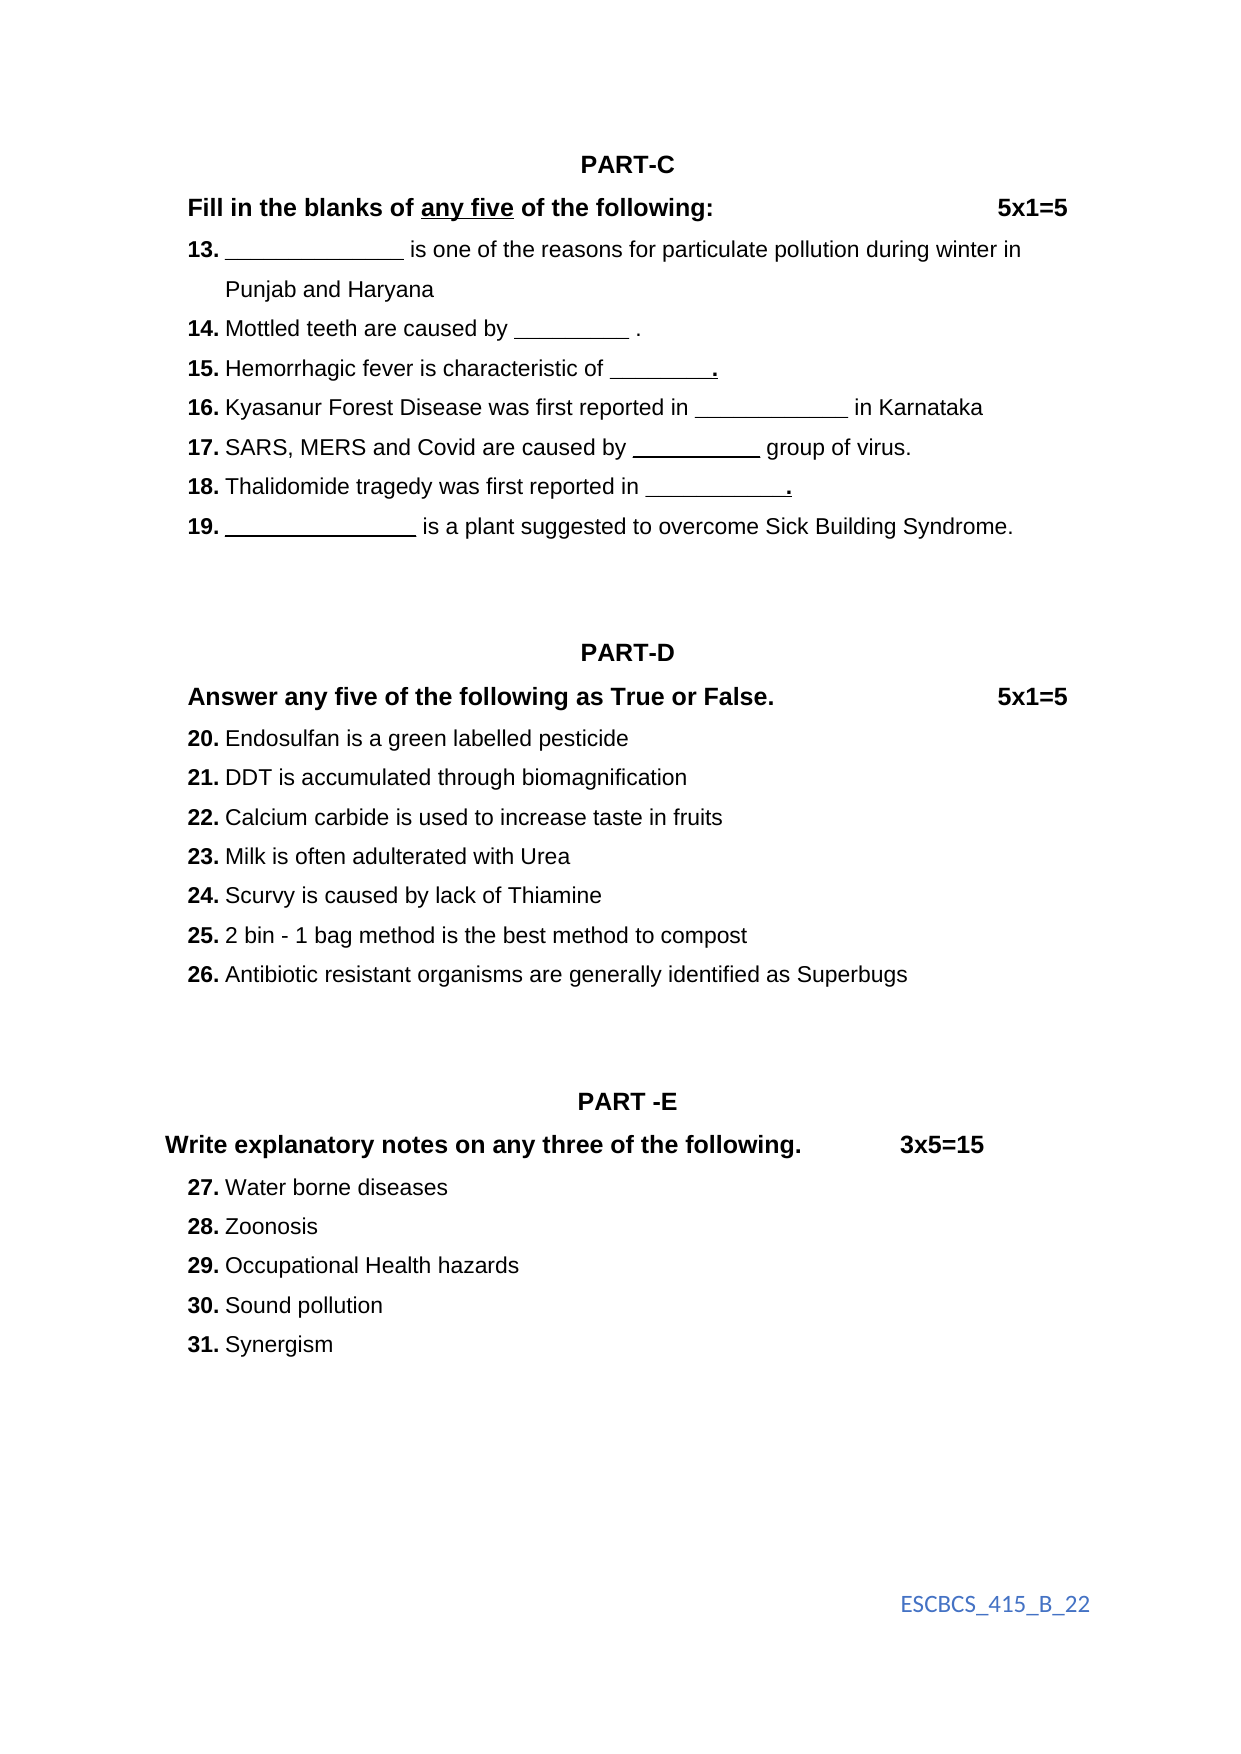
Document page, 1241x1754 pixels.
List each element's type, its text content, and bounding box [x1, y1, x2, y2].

list _______________ is a plant suggested to overcome Sick Building Syndrome. [187, 513, 1090, 539]
list Kyasanur Forest Disease was first reported in ____________ in Karnataka [187, 394, 1090, 421]
text PART-D [165, 638, 1090, 667]
text PART -E [165, 1087, 1090, 1116]
text Fill in the blanks of any five of the following: 5x1=5 [165, 193, 1090, 222]
list Calcium carbide is used to increase taste in fruits [187, 803, 1090, 830]
list Milk is often adulterated with Urea [187, 843, 1090, 869]
list Hemorrhagic fever is characteristic of ________. [187, 355, 1090, 381]
list Mottled teeth are caused by _________ . [187, 315, 1090, 342]
list DDT is accumulated through biomagnification [187, 764, 1090, 790]
list Water borne diseases [187, 1173, 1090, 1200]
list SARS, MERS and Covid are caused by __________ group of virus. [187, 434, 1090, 460]
list Endosulfan is a green labelled pesticide [187, 724, 1090, 751]
text PART-C [165, 150, 1090, 179]
list Sound pollution [187, 1292, 1090, 1318]
list Synergism [187, 1331, 1090, 1358]
list Zoonosis [187, 1213, 1090, 1239]
list 2 bin - 1 bag method is the best method to compost [187, 922, 1090, 948]
list Antibiotic resistant organisms are generally identified as Superbugs [187, 961, 1090, 988]
text Write explanatory notes on any three of the following. 3x5=15 [165, 1130, 1090, 1159]
list Scurvy is caused by lack of Thiamine [187, 882, 1090, 909]
list ______________ is one of the reasons for particulate pollution during winter in Punjab and Haryana [187, 236, 1090, 302]
text Answer any five of the following as True or False. 5x1=5 [165, 681, 1090, 710]
list Thalidomide tragedy was first reported in ___________. [187, 473, 1090, 499]
list Occupational Health hazards [187, 1252, 1090, 1279]
